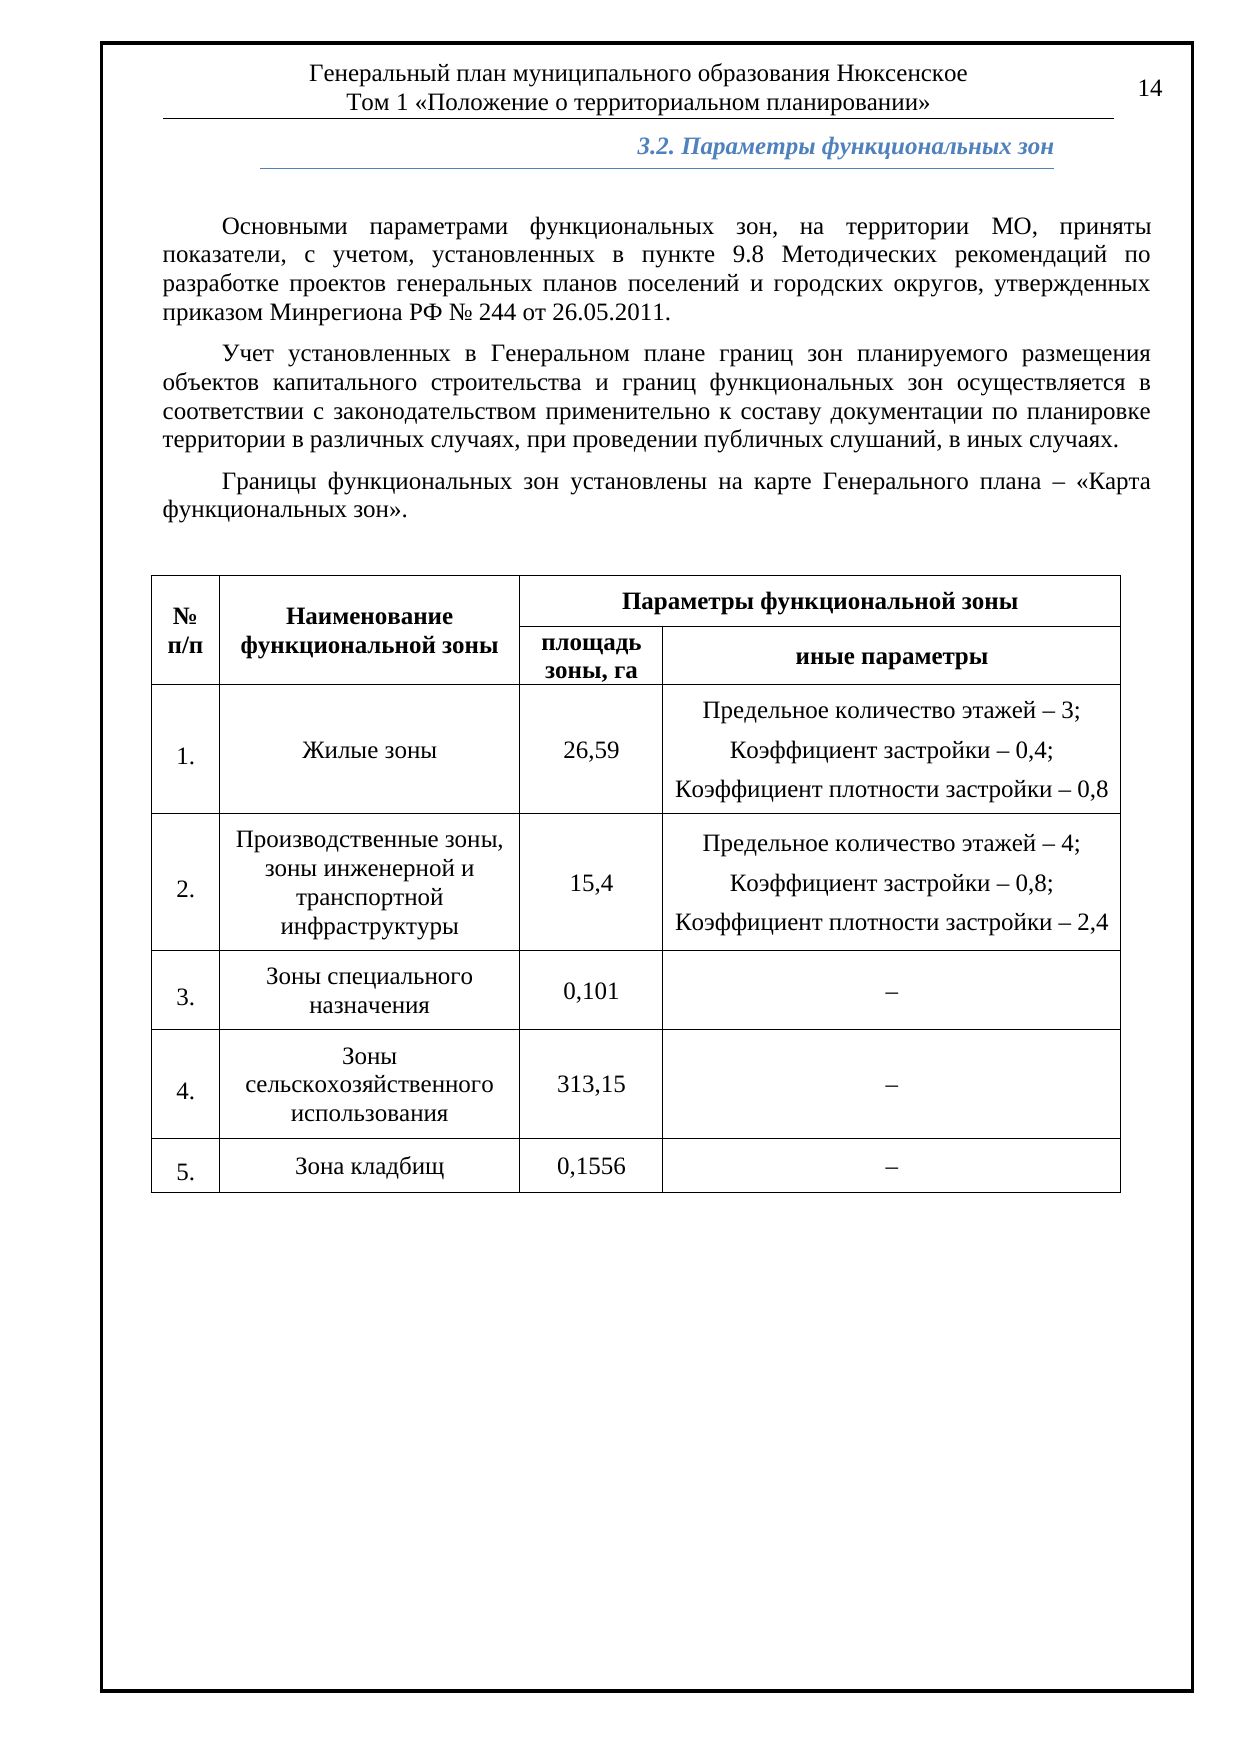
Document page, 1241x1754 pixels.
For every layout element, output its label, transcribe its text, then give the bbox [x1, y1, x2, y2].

table_cell 5. [152, 1139, 219, 1192]
table_header Наименование функциональной зоны [220, 576, 519, 684]
table_cell Зоны специального назначения [220, 951, 519, 1029]
table_cell – [663, 1030, 1120, 1137]
table_cell 26,59 [520, 685, 662, 813]
text Учет установленных в Генеральном плане границ зон планируемого размещения объектов капитального строительства и границ функциональных зон осуществляется в соответствии с законодательством применительно к составу документации по планировке территории в различных случаях, при проведении публичных слушаний, в иных случаях. [162, 338, 1152, 453]
table_cell – [663, 951, 1120, 1029]
table_cell 313,15 [520, 1030, 662, 1137]
table_cell 15,4 [520, 814, 662, 950]
table_cell 4. [152, 1030, 219, 1137]
table_cell 0,1556 [520, 1139, 662, 1192]
table_cell иные параметры [663, 627, 1120, 684]
table_cell 2. [152, 814, 219, 950]
table_cell 0,101 [520, 951, 662, 1029]
table_cell Производственные зоны, зоны инженерной и транспортной инфраструктуры [220, 814, 519, 950]
table_cell 1. [152, 685, 219, 813]
table_cell – [663, 1139, 1120, 1192]
table_cell 3. [152, 951, 219, 1029]
text 3.2. Параметры функциональных зон [260, 131, 1054, 168]
table_header Параметры функциональной зоны [520, 576, 1120, 626]
table_cell Зона кладбищ [220, 1139, 519, 1192]
table_header № п/п [152, 576, 219, 684]
table_cell Зоны сельскохозяйственного использования [220, 1030, 519, 1137]
text Границы функциональных зон установлены на карте Генерального плана – «Карта функциональных зон». [162, 466, 1152, 523]
table_cell Предельное количество этажей – 3; Коэффициент застройки – 0,4; Коэффициент плотности застройки – 0,8 [663, 685, 1120, 813]
table_cell Предельное количество этажей – 4; Коэффициент застройки – 0,8; Коэффициент плотности застройки – 2,4 [663, 814, 1120, 950]
table_cell Жилые зоны [220, 685, 519, 813]
text Основными параметрами функциональных зон, на территории МО, приняты показатели, с учетом, установленных в пункте 9.8 Методических рекомендаций по разработке проектов генеральных планов поселений и городских округов, утвержденных приказом Минрегиона РФ № 244 от 26.05.2011. [162, 211, 1152, 326]
table_cell площадь зоны, га [520, 627, 662, 684]
